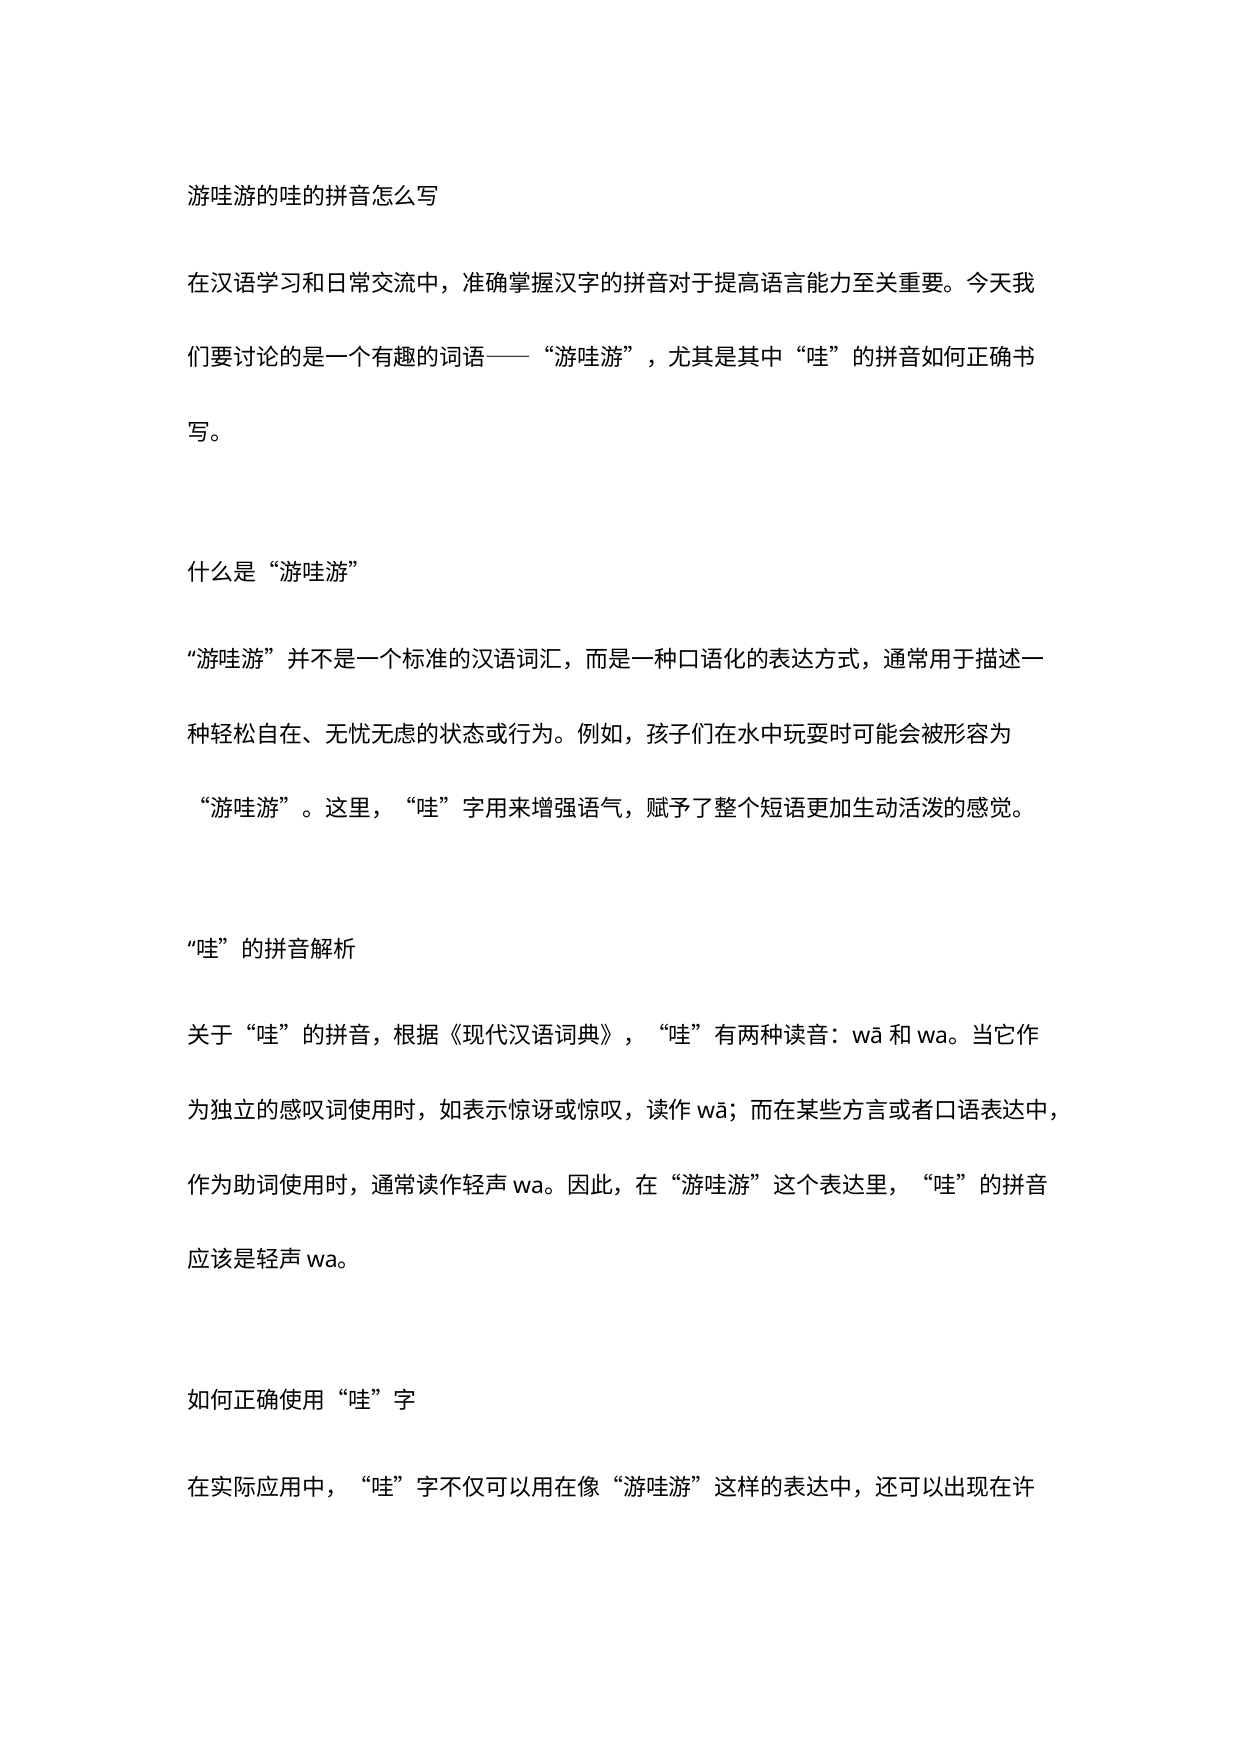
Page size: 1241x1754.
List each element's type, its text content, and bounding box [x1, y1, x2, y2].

text 游哇游的哇的拼音怎么写 [187, 162, 1053, 227]
text 在汉语学习和日常交流中，准确掌握汉字的拼音对于提高语言能力至关重要。今天我们要讨论的是一个有趣的词语——“游哇游”，尤其是其中“哇”的拼音如何正确书写。 [187, 248, 1053, 463]
text “游哇游”并不是一个标准的汉语词汇，而是一种口语化的表达方式，通常用于描述一种轻松自在、无忧无虑的状态或行为。例如，孩子们在水中玩耍时可能会被形容为“游哇游”。这里，“哇”字用来增强语气，赋予了整个短语更加生动活泼的感觉。 [187, 625, 1053, 839]
text 关于“哇”的拼音，根据《现代汉语词典》，“哇”有两种读音：wā 和 wa。当它作为独立的感叹词使用时，如表示惊讶或惊叹，读作 wā；而在某些方言或者口语表达中，作为助词使用时，通常读作轻声wa。因此，在“游哇游”这个表达里，“哇”的拼音应该是轻声wa。 [187, 1001, 1053, 1290]
text 如何正确使用“哇”字 [187, 1366, 1053, 1431]
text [187, 1452, 1053, 1517]
text 什么是“游哇游” [187, 538, 1053, 603]
text “哇”的拼音解析 [187, 915, 1053, 980]
